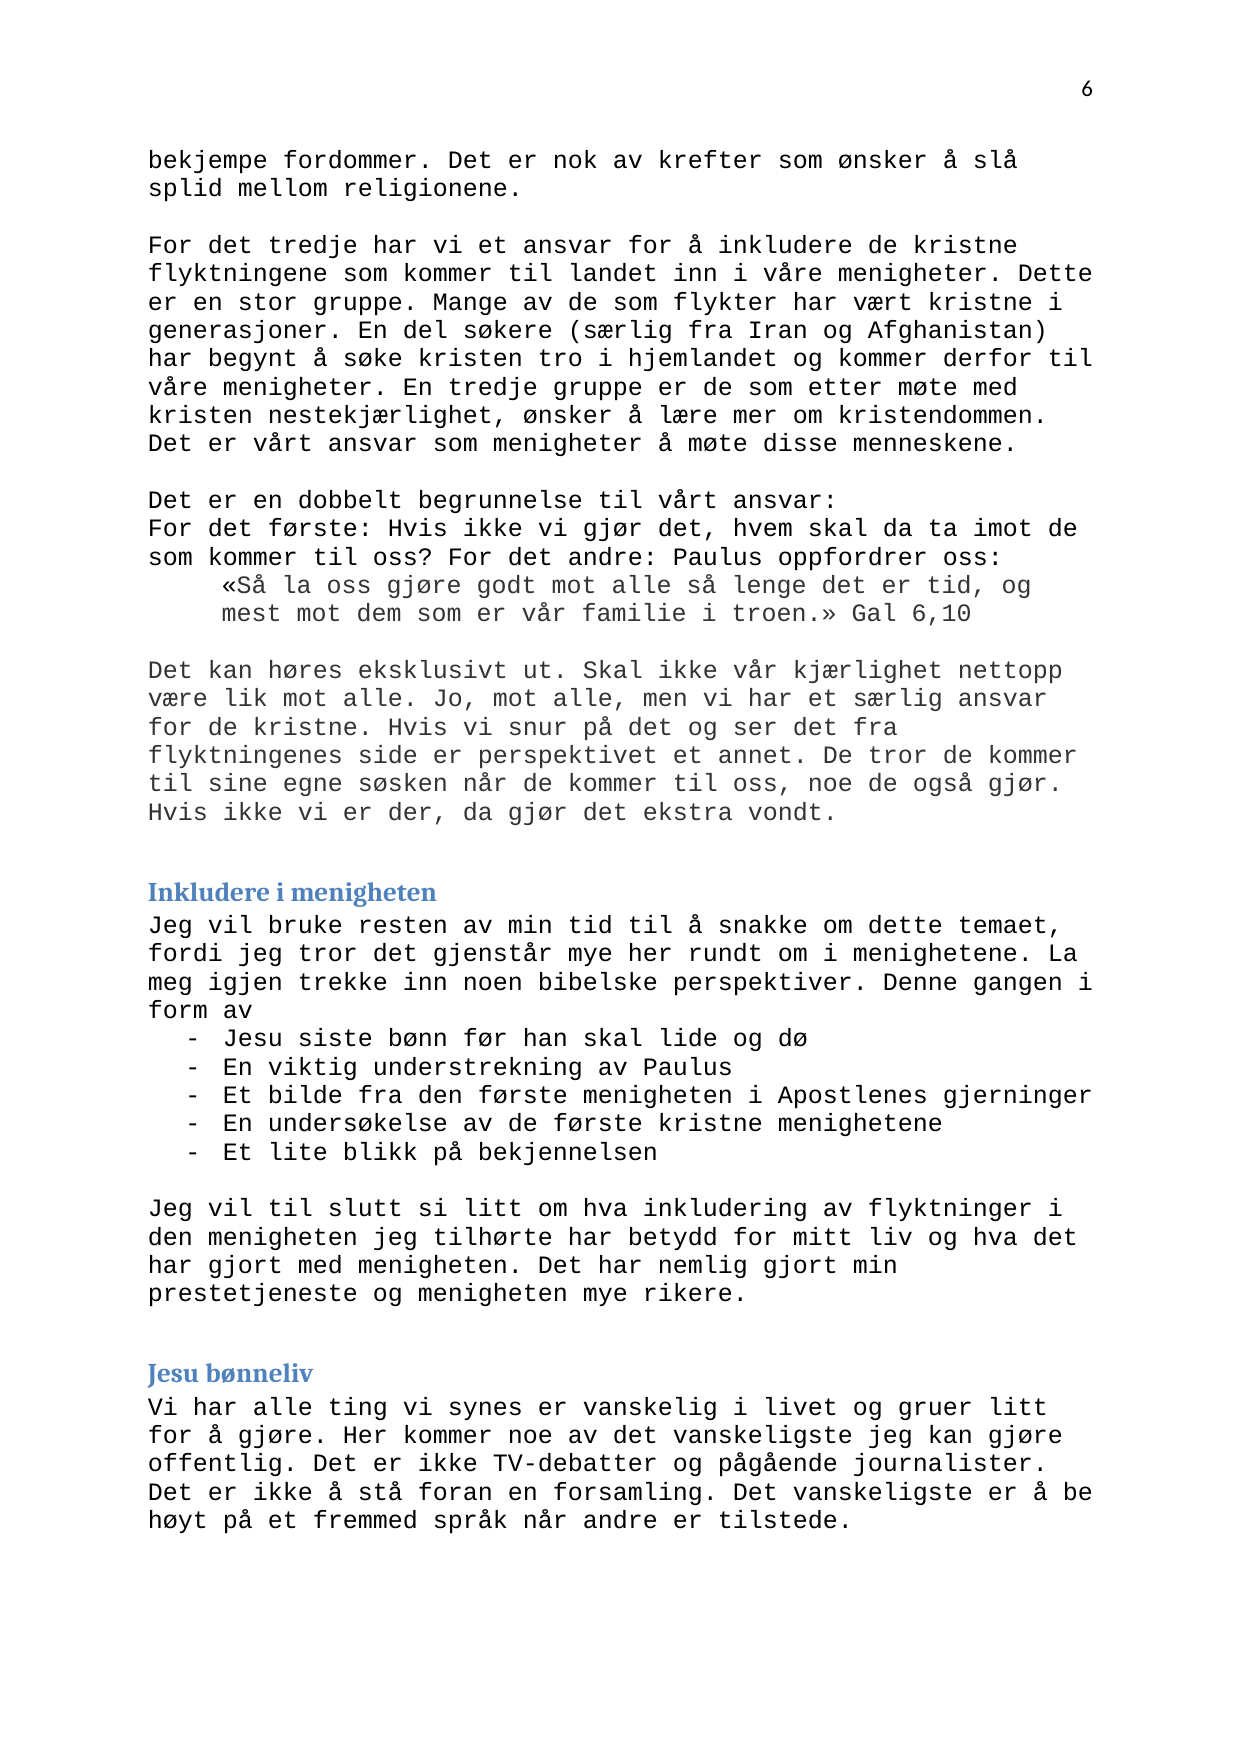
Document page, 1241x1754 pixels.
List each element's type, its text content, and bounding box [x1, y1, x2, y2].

text Jeg vil bruke resten av min tid til å snakke om dette temaet, fordi jeg tror det gjenstår mye her rundt om i menighetene. La meg igjen trekke inn noen bibelske perspektiver. Denne gangen i form av [148, 912, 1093, 1026]
text «Så la oss gjøre godt mot alle så lenge det er tid, og mest mot dem som er vår familie i troen.» Gal 6,10 [221, 573, 1093, 629]
list En viktig understrekning av Paulus [185, 1054, 1093, 1082]
list Et lite blikk på bekjennelsen [185, 1139, 1093, 1167]
text Det er en dobbelt begrunnelse til vårt ansvar: [148, 488, 1093, 516]
text Vi har alle ting vi synes er vanskelig i livet og gruer litt for å gjøre. Her kommer noe av det vanskeligste jeg kan gjøre offentlig. Det er ikke TV-debatter og pågående journalister. Det er ikke å stå foran en forsamling. Det vanskeligste er å be høyt på et fremmed språk når andre er tilstede. [148, 1394, 1093, 1536]
text Jeg vil til slutt si litt om hva inkludering av flyktninger i den menigheten jeg tilhørte har betydd for mitt liv og hva det har gjort med menigheten. Det har nemlig gjort min prestetjeneste og menigheten mye rikere. [148, 1196, 1093, 1309]
subtitle Jesu bønneliv [148, 1358, 1093, 1389]
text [148, 148, 1093, 204]
list Jesu siste bønn før han skal lide og dø [185, 1026, 1093, 1054]
text For det første: Hvis ikke vi gjør det, hvem skal da ta imot de som kommer til oss? For det andre: Paulus oppfordrer oss: [148, 516, 1093, 573]
subtitle Inkludere i menigheten [148, 877, 1093, 908]
list En undersøkelse av de første kristne menighetene [185, 1111, 1093, 1139]
list Et bilde fra den første menigheten i Apostlenes gjerninger [185, 1082, 1093, 1111]
text Det kan høres eksklusivt ut. Skal ikke vår kjærlighet nettopp være lik mot alle. Jo, mot alle, men vi har et særlig ansvar for de kristne. Hvis vi snur på det og ser det fra flyktningenes side er perspektivet et annet. De tror de kommer til sine egne søsken når de kommer til oss, noe de også gjør. Hvis ikke vi er der, da gjør det ekstra vondt. [148, 658, 1093, 828]
text For det tredje har vi et ansvar for å inkludere de kristne flyktningene som kommer til landet inn i våre menigheter. Dette er en stor gruppe. Mange av de som flykter har vært kristne i generasjoner. En del søkere (særlig fra Iran og Afghanistan) har begynt å søke kristen tro i hjemlandet og kommer derfor til våre menigheter. En tredje gruppe er de som etter møte med kristen nestekjærlighet, ønsker å lære mer om kristendommen. Det er vårt ansvar som menigheter å møte disse menneskene. [148, 233, 1093, 459]
